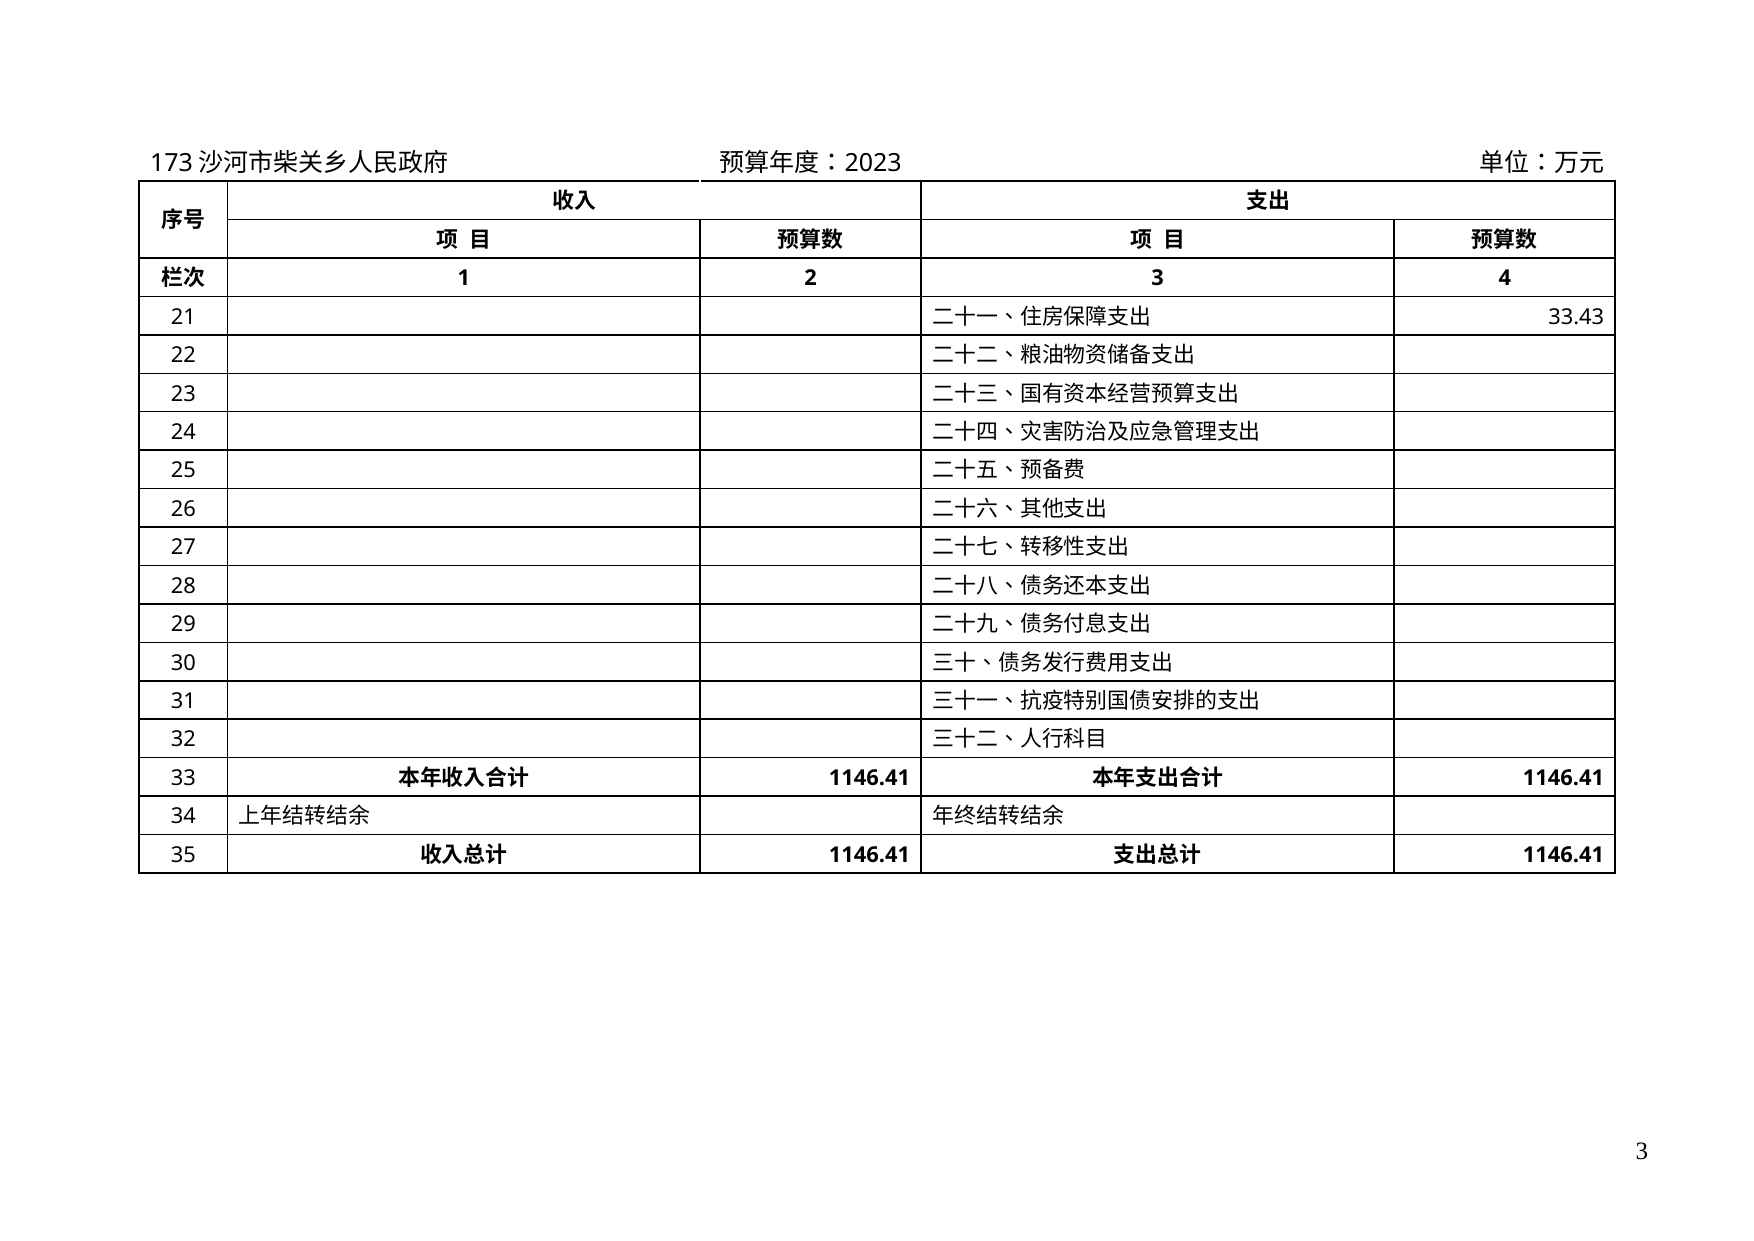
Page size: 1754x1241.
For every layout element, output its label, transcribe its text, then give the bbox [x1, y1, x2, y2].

table_header 预算年度：2023 [701, 143, 920, 180]
table_cell 31 [140, 682, 227, 718]
table_cell 33 [140, 758, 227, 795]
table_cell 二十五、预备费 [922, 451, 1393, 488]
table_cell [701, 489, 920, 526]
table_cell 本年支出合计 [922, 758, 1393, 795]
table_cell [701, 374, 920, 411]
table_cell 三十二、人行科目 [922, 720, 1393, 757]
table_cell [1395, 451, 1614, 488]
table_cell [1395, 489, 1614, 526]
table_cell [701, 643, 920, 680]
table_cell [1395, 528, 1614, 564]
table_cell 23 [140, 374, 227, 411]
table_cell [701, 528, 920, 564]
table_cell [228, 682, 699, 718]
table_cell [701, 605, 920, 641]
table_cell 三十、债务发行费用支出 [922, 643, 1393, 680]
table_cell 本年收入合计 [228, 758, 699, 795]
table_cell 1146.41 [1395, 835, 1614, 872]
table_cell [701, 797, 920, 834]
table_cell 24 [140, 412, 227, 449]
table_cell [228, 297, 699, 334]
table_cell 收入总计 [228, 835, 699, 872]
table_cell 收入 [228, 182, 920, 219]
table_cell 二十四、灾害防治及应急管理支出 [922, 412, 1393, 449]
table_cell 27 [140, 528, 227, 564]
table_cell [1395, 566, 1614, 603]
table_cell [701, 336, 920, 372]
table_cell 三十一、抗疫特别国债安排的支出 [922, 682, 1393, 718]
table_cell [701, 720, 920, 757]
table_cell [228, 336, 699, 372]
table_cell 二十一、住房保障支出 [922, 297, 1393, 334]
table_cell 预算数 [1395, 220, 1614, 257]
table_cell 28 [140, 566, 227, 603]
table_cell [1395, 682, 1614, 718]
table_cell 32 [140, 720, 227, 757]
table_cell [701, 412, 920, 449]
table_cell 1146.41 [701, 758, 920, 795]
table_cell [701, 297, 920, 334]
table_cell 26 [140, 489, 227, 526]
table_cell 3 [922, 259, 1393, 296]
table_cell [1395, 797, 1614, 834]
table_cell [701, 682, 920, 718]
table_cell 25 [140, 451, 227, 488]
table_cell 34 [140, 797, 227, 834]
table_cell [1395, 374, 1614, 411]
table_cell [1395, 720, 1614, 757]
table_cell [228, 374, 699, 411]
table_cell 30 [140, 643, 227, 680]
table_cell [1395, 643, 1614, 680]
table_cell [228, 412, 699, 449]
table_cell [228, 566, 699, 603]
table_cell 二十七、转移性支出 [922, 528, 1393, 564]
table_cell 二十三、国有资本经营预算支出 [922, 374, 1393, 411]
table_cell [228, 528, 699, 564]
table_cell 二十九、债务付息支出 [922, 605, 1393, 641]
table_cell [228, 605, 699, 641]
table_cell 4 [1395, 259, 1614, 296]
table_cell 栏次 [140, 259, 227, 296]
table_cell 二十二、粮油物资储备支出 [922, 336, 1393, 372]
table_cell 支出总计 [922, 835, 1393, 872]
table_cell [701, 566, 920, 603]
table_header 173沙河市柴关乡人民政府 [140, 143, 699, 180]
table_cell [228, 489, 699, 526]
table_cell 项 目 [228, 220, 699, 257]
table_cell 年终结转结余 [922, 797, 1393, 834]
table_cell 支出 [922, 182, 1614, 219]
table_cell 1146.41 [1395, 758, 1614, 795]
table_header 单位：万元 [922, 143, 1614, 180]
table_cell 上年结转结余 [228, 797, 699, 834]
table_cell [1395, 336, 1614, 372]
table_cell 二十八、债务还本支出 [922, 566, 1393, 603]
table_cell 22 [140, 336, 227, 372]
table_cell 21 [140, 297, 227, 334]
table_cell 序号 [140, 182, 227, 257]
table_cell 1 [228, 259, 699, 296]
table_cell [701, 451, 920, 488]
table_cell [1395, 605, 1614, 641]
table_cell 2 [701, 259, 920, 296]
table_cell 预算数 [701, 220, 920, 257]
table_cell 29 [140, 605, 227, 641]
table_cell [1395, 412, 1614, 449]
table_cell 1146.41 [701, 835, 920, 872]
table_cell [228, 720, 699, 757]
table_cell 33.43 [1395, 297, 1614, 334]
table_cell [228, 643, 699, 680]
table_cell [228, 451, 699, 488]
table_cell 35 [140, 835, 227, 872]
table_cell 项 目 [922, 220, 1393, 257]
table_cell 二十六、其他支出 [922, 489, 1393, 526]
